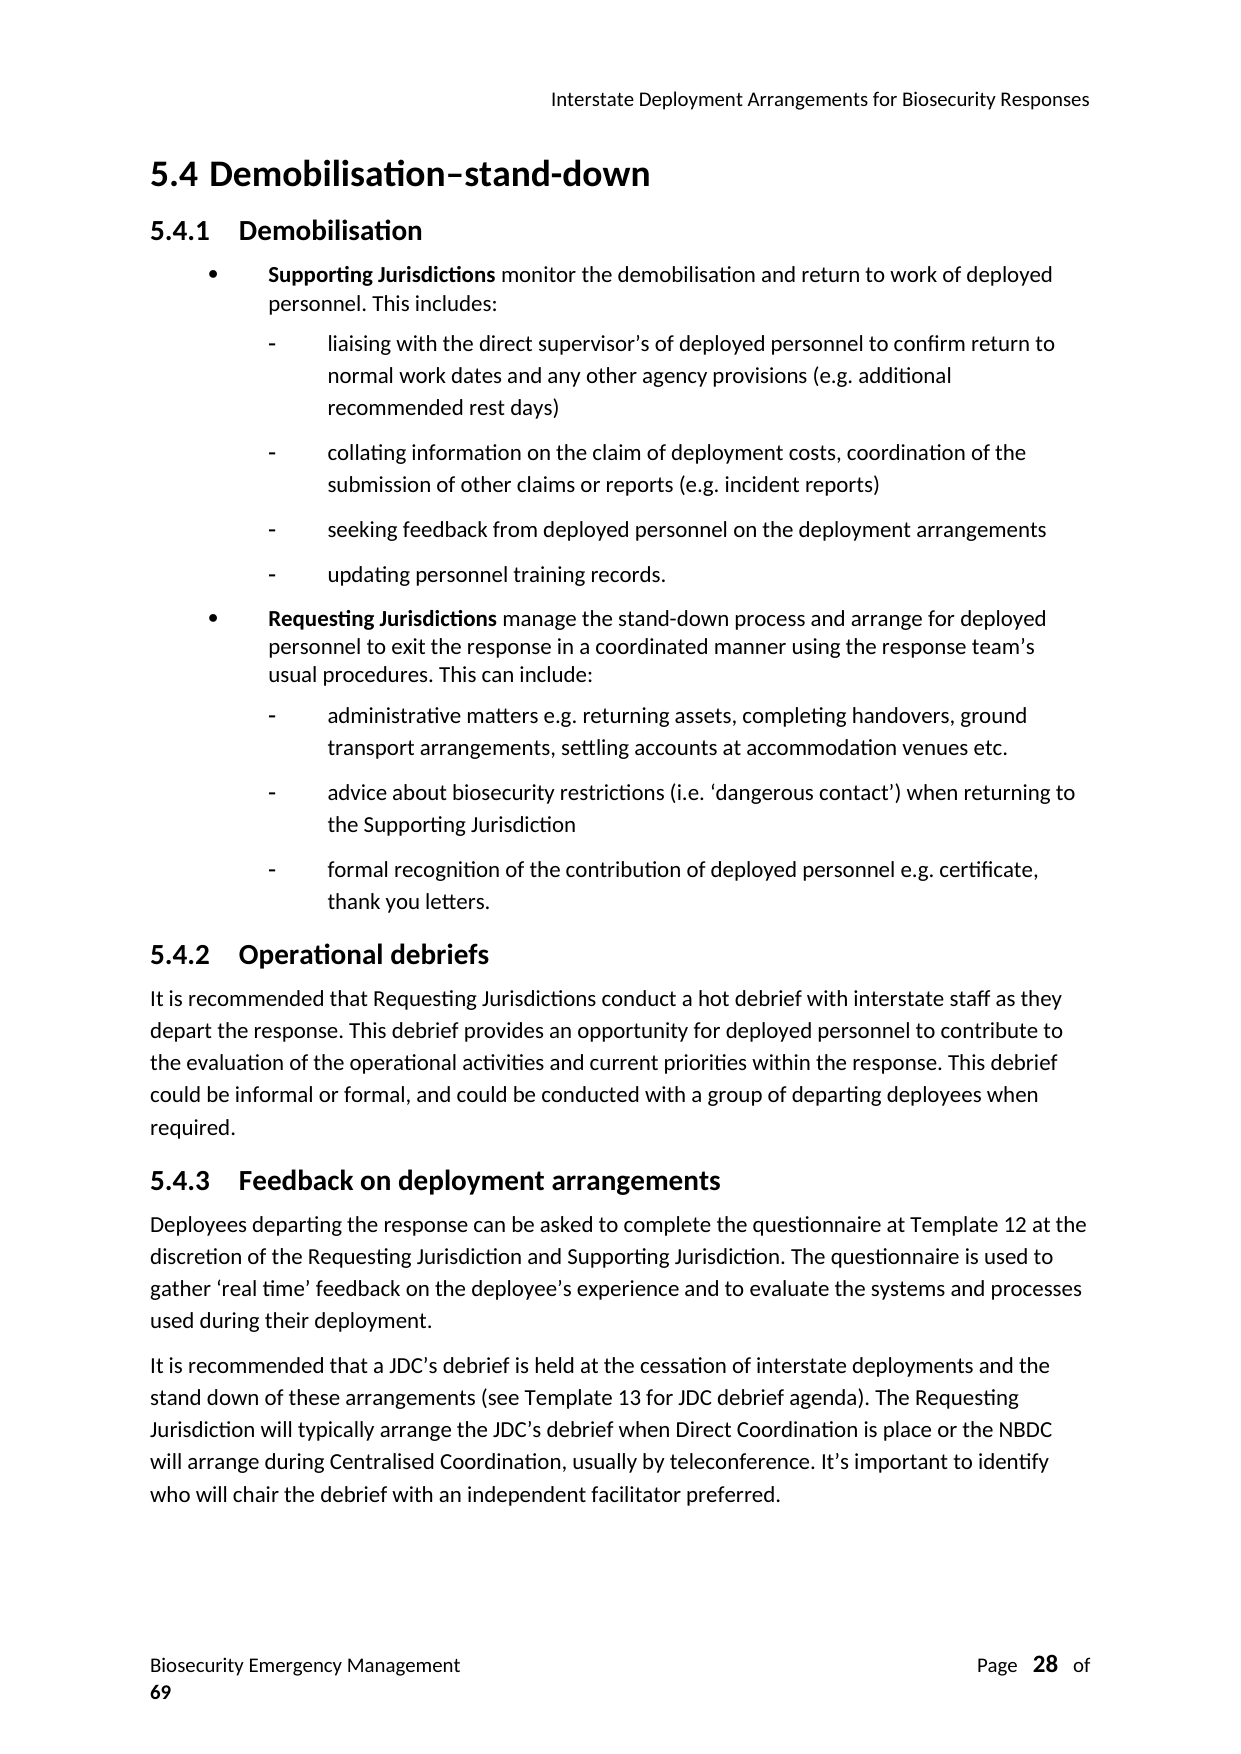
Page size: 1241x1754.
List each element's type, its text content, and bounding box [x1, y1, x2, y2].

text Deployees departing the response can be asked to complete the questionnaire at Template 12 at the discretion of the Requesting Jurisdiction and Supporting Jurisdiction. The questionnaire is used to gather ‘real time’ feedback on the deployee’s experience and to evaluate the systems and processes used during their deployment. [150, 1210, 1090, 1334]
list Requesting Jurisdictions manage the stand-down process and arrange for deployed personnel to exit the response in a coordinated manner using the response team’s usual procedures. This can include: [209, 604, 1090, 688]
list seeking feedback from deployed personnel on the deployment arrangements [268, 515, 1090, 543]
list advice about biosecurity restrictions (i.e. ‘dangerous contact’) when returning to the Supporting Jurisdiction [268, 778, 1090, 838]
list Supporting Jurisdictions monitor the demobilisation and return to work of deployed personnel. This includes: [209, 261, 1090, 317]
subtitle Operational debriefs [150, 936, 1090, 971]
list updating personnel training records. [268, 560, 1090, 588]
list administrative matters e.g. returning assets, completing handovers, ground transport arrangements, settling accounts at accommodation venues etc. [268, 701, 1090, 761]
list liaising with the direct supervisor’s of deployed personnel to confirm return to normal work dates and any other agency provisions (e.g. additional recommended rest days) [268, 329, 1090, 422]
text It is recommended that Requesting Jurisdictions conduct a hot debrief with interstate staff as they depart the response. This debrief provides an opportunity for deployed personnel to contribute to the evaluation of the operational activities and current priorities within the response. This debrief could be informal or formal, and could be conducted with a group of departing deployees when required. [150, 984, 1090, 1141]
list formal recognition of the contribution of deployed personnel e.g. certificate, thank you letters. [268, 855, 1090, 915]
list collating information on the claim of deployment costs, coordination of the submission of other claims or reports (e.g. incident reports) [268, 438, 1090, 498]
subtitle Demobilisation [150, 212, 1090, 248]
subtitle Demobilisation–stand-down [150, 150, 1153, 196]
subtitle Feedback on deployment arrangements [150, 1162, 1090, 1197]
text It is recommended that a JDC’s debrief is held at the cessation of interstate deployments and the stand down of these arrangements (see Template 13 for JDC debrief agenda). The Requesting Jurisdiction will typically arrange the JDC’s debrief when Direct Coordination is place or the NBDC will arrange during Centralised Coordination, usually by teleconference. It’s important to identify who will chair the debrief with an independent facilitator preferred. [150, 1351, 1090, 1508]
